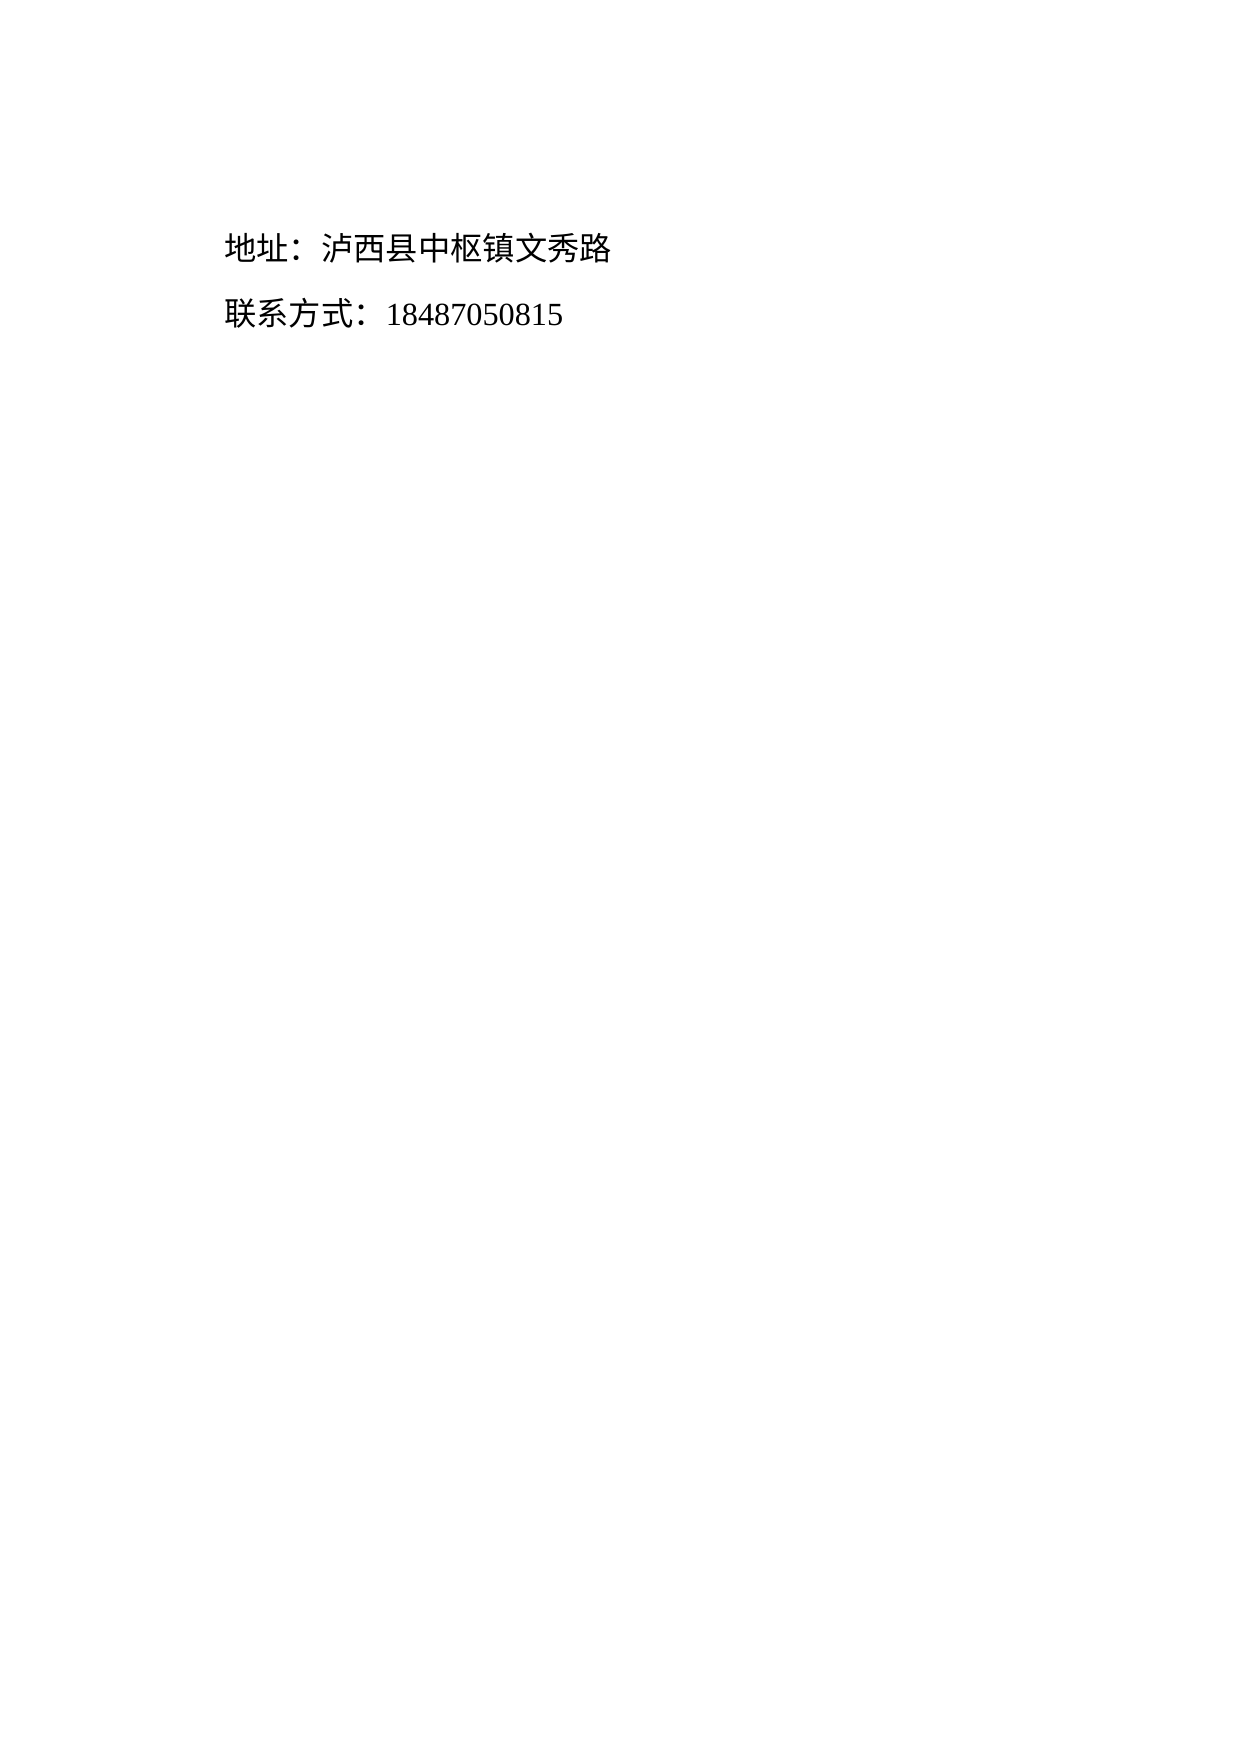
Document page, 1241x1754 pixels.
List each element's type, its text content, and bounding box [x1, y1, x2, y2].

text 联系方式：18487050815 [159, 279, 1081, 344]
text 地址：泸西县中枢镇文秀路 [159, 214, 1081, 279]
